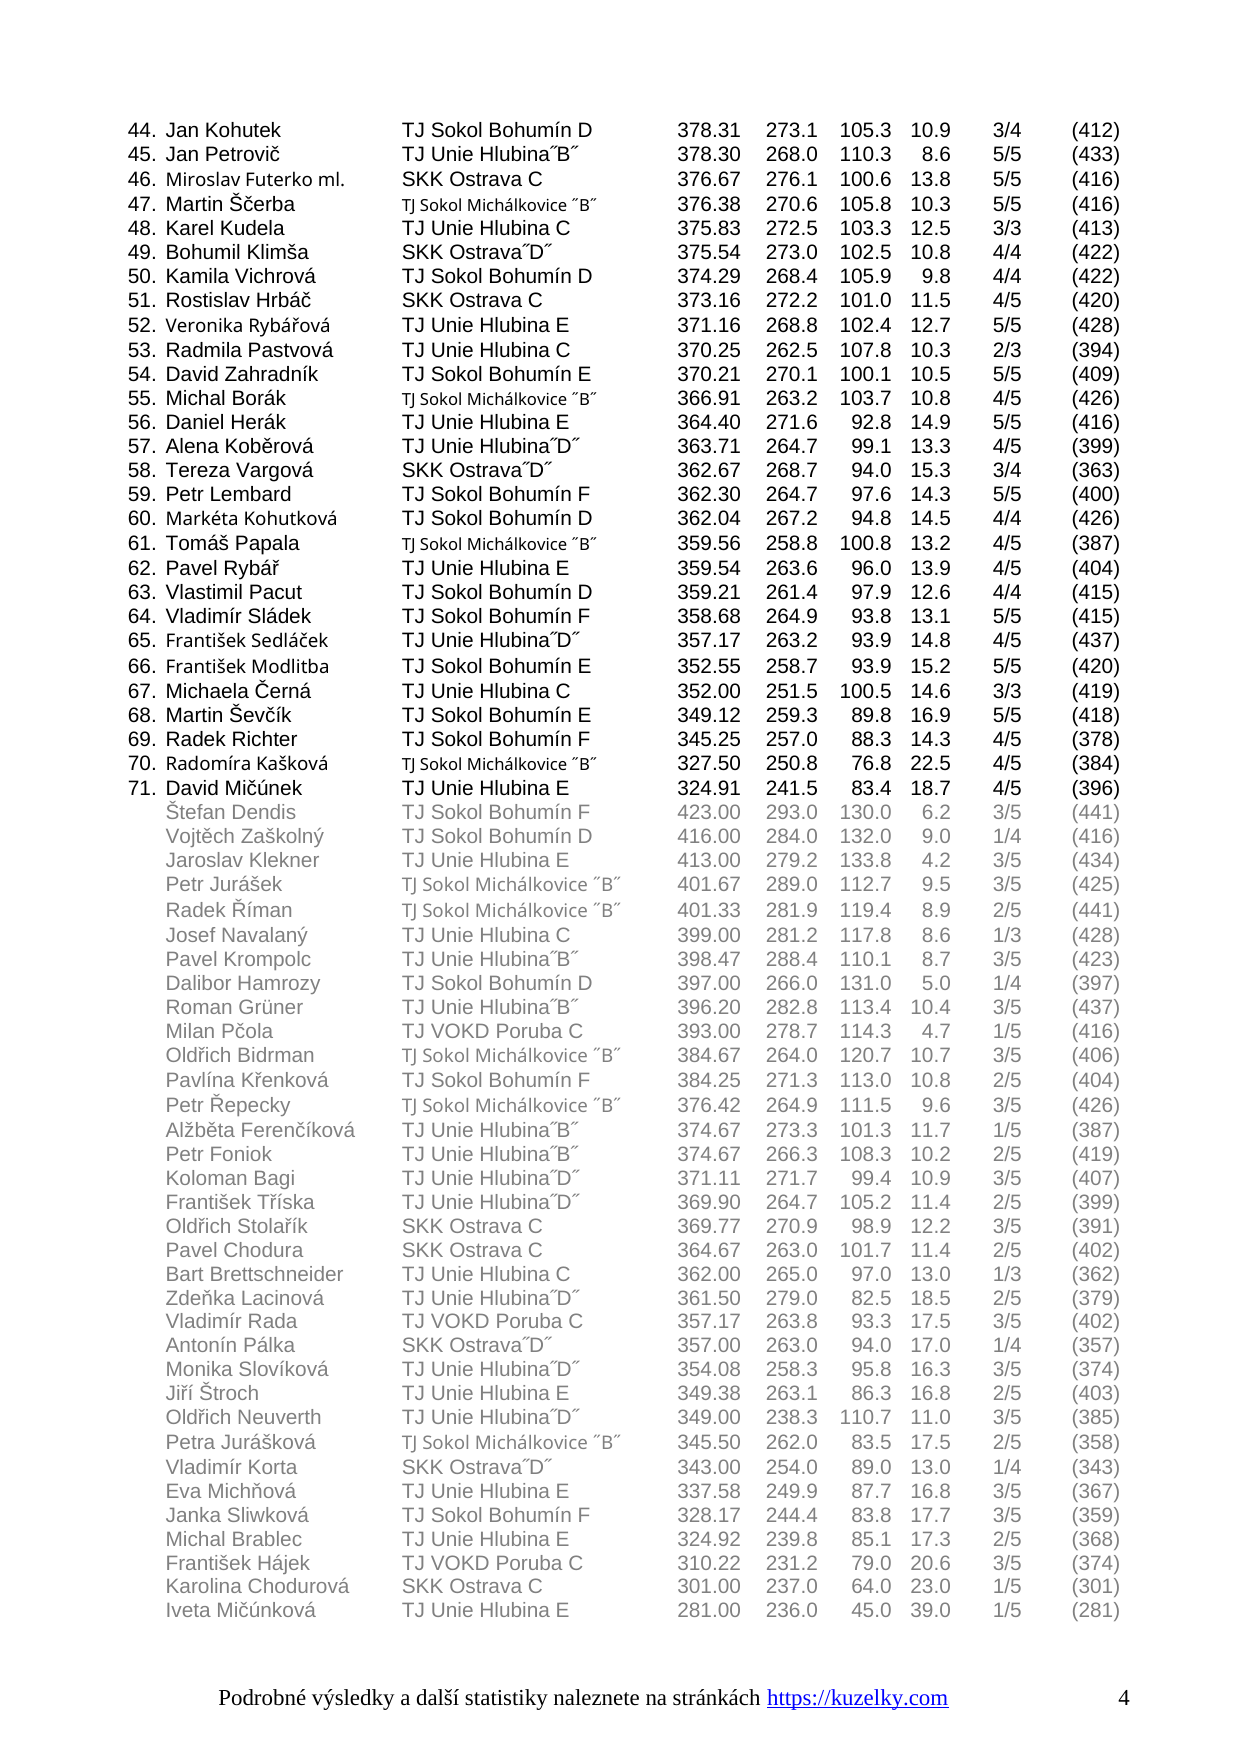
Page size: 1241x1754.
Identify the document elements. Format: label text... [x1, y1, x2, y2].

text Milan Pčola TJ VOKD Poruba C 393.00 278.7 114.3 4.7 1/5 (416) [106, 1019, 1134, 1043]
text 65. František Sedláček TJ Unie Hlubina˝D˝ 357.17 263.2 93.9 14.8 4/5 (437) [106, 627, 1134, 653]
text Petra Jurášková TJ Sokol Michálkovice ˝B˝ 345.50 262.0 83.5 17.5 2/5 (358) [106, 1429, 1134, 1454]
text 69. Radek Richter TJ Sokol Bohumín F 345.25 257.0 88.3 14.3 4/5 (378) [106, 726, 1134, 750]
text Pavlína Křenková TJ Sokol Bohumín F 384.25 271.3 113.0 10.8 2/5 (404) [106, 1068, 1134, 1092]
text 45. Jan Petrovič TJ Unie Hlubina˝B˝ 378.30 268.0 110.3 8.6 5/5 (433) [106, 142, 1134, 166]
text Alžběta Ferenčíková TJ Unie Hlubina˝B˝ 374.67 273.3 101.3 11.7 1/5 (387) [106, 1118, 1134, 1142]
text 60. Markéta Kohutková TJ Sokol Bohumín D 362.04 267.2 94.8 14.5 4/4 (426) [106, 506, 1134, 531]
text František Hájek TJ VOKD Poruba C 310.22 231.2 79.0 20.6 3/5 (374) [106, 1550, 1134, 1574]
text Oldřich Stolařík SKK Ostrava C 369.77 270.9 98.9 12.2 3/5 (391) [106, 1213, 1134, 1237]
text 54. David Zahradník TJ Sokol Bohumín E 370.21 270.1 100.1 10.5 5/5 (409) [106, 361, 1134, 385]
text 61. Tomáš Papala TJ Sokol Michálkovice ˝B˝ 359.56 258.8 100.8 13.2 4/5 (387) [106, 531, 1134, 556]
text 64. Vladimír Sládek TJ Sokol Bohumín F 358.68 264.9 93.8 13.1 5/5 (415) [106, 603, 1134, 627]
text Jiří Štroch TJ Unie Hlubina E 349.38 263.1 86.3 16.8 2/5 (403) [106, 1381, 1134, 1405]
text 46. Miroslav Futerko ml. SKK Ostrava C 376.67 276.1 100.6 13.8 5/5 (416) [106, 166, 1134, 192]
text 48. Karel Kudela TJ Unie Hlubina C 375.83 272.5 103.3 12.5 3/3 (413) [106, 216, 1134, 240]
text Petr Jurášek TJ Sokol Michálkovice ˝B˝ 401.67 289.0 112.7 9.5 3/5 (425) [106, 872, 1134, 897]
text 53. Radmila Pastvová TJ Unie Hlubina C 370.25 262.5 107.8 10.3 2/3 (394) [106, 337, 1134, 361]
text Iveta Mičúnková TJ Unie Hlubina E 281.00 236.0 45.0 39.0 1/5 (281) [106, 1598, 1134, 1622]
text Koloman Bagi TJ Unie Hlubina˝D˝ 371.11 271.7 99.4 10.9 3/5 (407) [106, 1166, 1134, 1189]
text Oldřich Bidrman TJ Sokol Michálkovice ˝B˝ 384.67 264.0 120.7 10.7 3/5 (406) [106, 1043, 1134, 1068]
text 66. František Modlitba TJ Sokol Bohumín E 352.55 258.7 93.9 15.2 5/5 (420) [106, 653, 1134, 678]
text 56. Daniel Herák TJ Unie Hlubina E 364.40 271.6 92.8 14.9 5/5 (416) [106, 410, 1134, 434]
text 68. Martin Ševčík TJ Sokol Bohumín E 349.12 259.3 89.8 16.9 5/5 (418) [106, 702, 1134, 726]
text Janka Sliwková TJ Sokol Bohumín F 328.17 244.4 83.8 17.7 3/5 (359) [106, 1502, 1134, 1526]
text 49. Bohumil Klimša SKK Ostrava˝D˝ 375.54 273.0 102.5 10.8 4/4 (422) [106, 240, 1134, 264]
text 57. Alena Koběrová TJ Unie Hlubina˝D˝ 363.71 264.7 99.1 13.3 4/5 (399) [106, 434, 1134, 458]
text František Tříska TJ Unie Hlubina˝D˝ 369.90 264.7 105.2 11.4 2/5 (399) [106, 1189, 1134, 1213]
text 59. Petr Lembard TJ Sokol Bohumín F 362.30 264.7 97.6 14.3 5/5 (400) [106, 482, 1134, 506]
text Vojtěch Zaškolný TJ Sokol Bohumín D 416.00 284.0 132.0 9.0 1/4 (416) [106, 824, 1134, 848]
text 71. David Mičúnek TJ Unie Hlubina E 324.91 241.5 83.4 18.7 4/5 (396) [106, 776, 1134, 800]
text Karolina Chodurová SKK Ostrava C 301.00 237.0 64.0 23.0 1/5 (301) [106, 1574, 1134, 1598]
text 67. Michaela Černá TJ Unie Hlubina C 352.00 251.5 100.5 14.6 3/3 (419) [106, 678, 1134, 702]
text Jaroslav Klekner TJ Unie Hlubina E 413.00 279.2 133.8 4.2 3/5 (434) [106, 848, 1134, 872]
text 55. Michal Borák TJ Sokol Michálkovice ˝B˝ 366.91 263.2 103.7 10.8 4/5 (426) [106, 385, 1134, 410]
text Oldřich Neuverth TJ Unie Hlubina˝D˝ 349.00 238.3 110.7 11.0 3/5 (385) [106, 1405, 1134, 1429]
text 50. Kamila Vichrová TJ Sokol Bohumín D 374.29 268.4 105.9 9.8 4/4 (422) [106, 264, 1134, 288]
text Josef Navalaný TJ Unie Hlubina C 399.00 281.2 117.8 8.6 1/3 (428) [106, 923, 1134, 947]
text Michal Brablec TJ Unie Hlubina E 324.92 239.8 85.1 17.3 2/5 (368) [106, 1526, 1134, 1550]
text 63. Vlastimil Pacut TJ Sokol Bohumín D 359.21 261.4 97.9 12.6 4/4 (415) [106, 579, 1134, 603]
text Petr Řepecky TJ Sokol Michálkovice ˝B˝ 376.42 264.9 111.5 9.6 3/5 (426) [106, 1092, 1134, 1118]
text 70. Radomíra Kašková TJ Sokol Michálkovice ˝B˝ 327.50 250.8 76.8 22.5 4/5 (384) [106, 750, 1134, 776]
text 52. Veronika Rybářová TJ Unie Hlubina E 371.16 268.8 102.4 12.7 5/5 (428) [106, 312, 1134, 337]
text Dalibor Hamrozy TJ Sokol Bohumín D 397.00 266.0 131.0 5.0 1/4 (397) [106, 971, 1134, 995]
text Radek Říman TJ Sokol Michálkovice ˝B˝ 401.33 281.9 119.4 8.9 2/5 (441) [106, 897, 1134, 923]
text 62. Pavel Rybář TJ Unie Hlubina E 359.54 263.6 96.0 13.9 4/5 (404) [106, 556, 1134, 579]
text Štefan Dendis TJ Sokol Bohumín F 423.00 293.0 130.0 6.2 3/5 (441) [106, 800, 1134, 824]
text Monika Slovíková TJ Unie Hlubina˝D˝ 354.08 258.3 95.8 16.3 3/5 (374) [106, 1357, 1134, 1381]
text Vladimír Korta SKK Ostrava˝D˝ 343.00 254.0 89.0 13.0 1/4 (343) [106, 1454, 1134, 1478]
text Bart Brettschneider TJ Unie Hlubina C 362.00 265.0 97.0 13.0 1/3 (362) [106, 1261, 1134, 1285]
text Zdeňka Lacinová TJ Unie Hlubina˝D˝ 361.50 279.0 82.5 18.5 2/5 (379) [106, 1285, 1134, 1309]
text Pavel Krompolc TJ Unie Hlubina˝B˝ 398.47 288.4 110.1 8.7 3/5 (423) [106, 947, 1134, 971]
text Roman Grüner TJ Unie Hlubina˝B˝ 396.20 282.8 113.4 10.4 3/5 (437) [106, 995, 1134, 1019]
text Vladimír Rada TJ VOKD Poruba C 357.17 263.8 93.3 17.5 3/5 (402) [106, 1309, 1134, 1333]
text 51. Rostislav Hrbáč SKK Ostrava C 373.16 272.2 101.0 11.5 4/5 (420) [106, 288, 1134, 312]
text 44. Jan Kohutek TJ Sokol Bohumín D 378.31 273.1 105.3 10.9 3/4 (412) [106, 118, 1134, 142]
text Petr Foniok TJ Unie Hlubina˝B˝ 374.67 266.3 108.3 10.2 2/5 (419) [106, 1142, 1134, 1166]
text 58. Tereza Vargová SKK Ostrava˝D˝ 362.67 268.7 94.0 15.3 3/4 (363) [106, 458, 1134, 482]
text Pavel Chodura SKK Ostrava C 364.67 263.0 101.7 11.4 2/5 (402) [106, 1237, 1134, 1261]
text Antonín Pálka SKK Ostrava˝D˝ 357.00 263.0 94.0 17.0 1/4 (357) [106, 1333, 1134, 1357]
text Eva Michňová TJ Unie Hlubina E 337.58 249.9 87.7 16.8 3/5 (367) [106, 1478, 1134, 1502]
text 47. Martin Ščerba TJ Sokol Michálkovice ˝B˝ 376.38 270.6 105.8 10.3 5/5 (416) [106, 192, 1134, 216]
